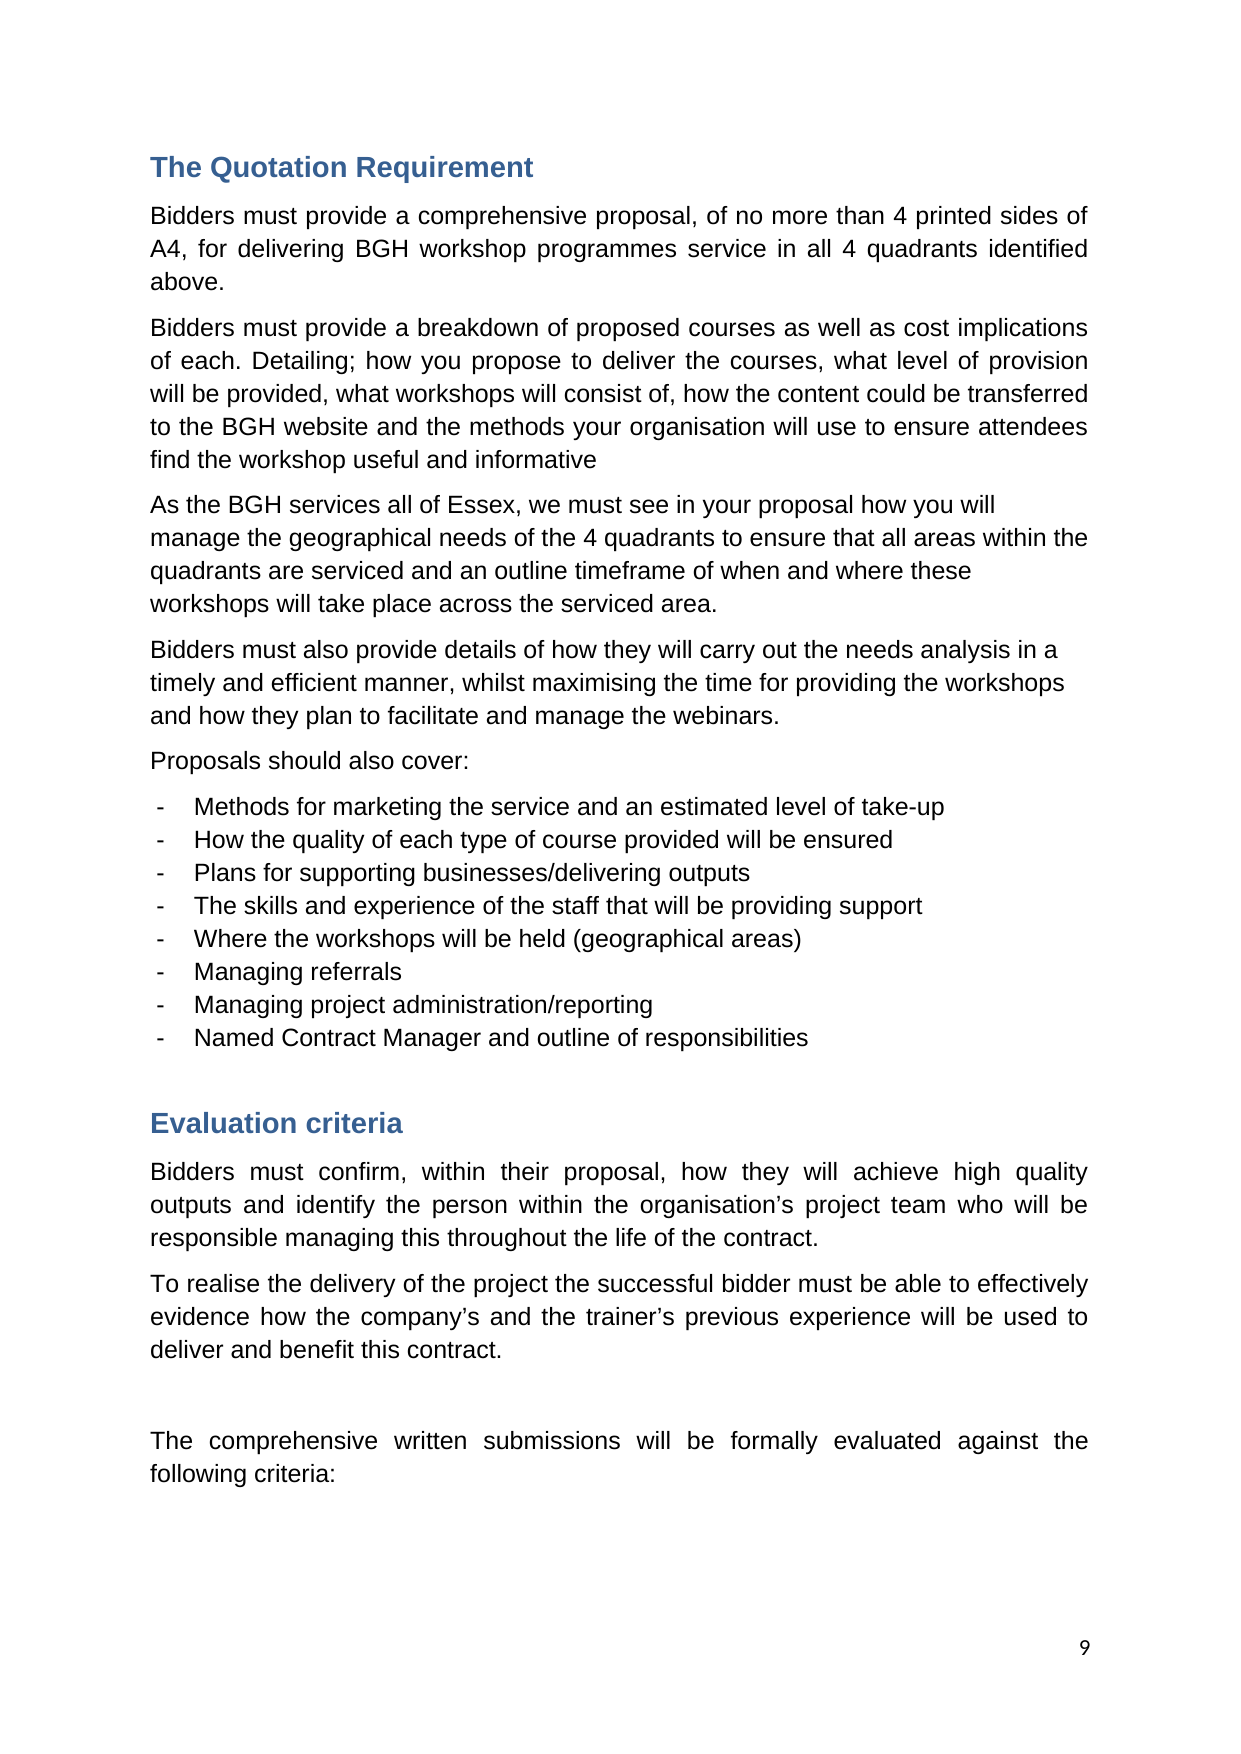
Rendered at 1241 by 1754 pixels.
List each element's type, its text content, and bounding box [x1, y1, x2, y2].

list Plans for supporting businesses/delivering outputs [156, 858, 1090, 887]
subtitle The Quotation Requirement [150, 150, 1090, 183]
text To realise the delivery of the project the successful bidder must be able to effectively evidence how the company’s and the trainer’s previous experience will be used to deliver and benefit this contract. [150, 1269, 1090, 1363]
list Methods for marketing the service and an estimated level of take-up [156, 792, 1090, 821]
text The comprehensive written submissions will be formally evaluated against the following criteria: [150, 1426, 1090, 1487]
text Bidders must provide a breakdown of proposed courses as well as cost implications of each. Detailing; how you propose to deliver the courses, what level of provision will be provided, what workshops will consist of, how the content could be transferred to the BGH website and the methods your organisation will use to ensure attendees find the workshop useful and informative [150, 313, 1090, 473]
text Proposals should also cover: [150, 746, 1090, 775]
text Bidders must confirm, within their proposal, how they will achieve high quality outputs and identify the person within the organisation’s project team who will be responsible managing this throughout the life of the contract. [150, 1157, 1090, 1252]
list The skills and experience of the staff that will be providing support [156, 891, 1090, 920]
text Bidders must provide a comprehensive proposal, of no more than 4 printed sides of A4, for delivering BGH workshop programmes service in all 4 quadrants identified above. [150, 201, 1090, 296]
list Where the workshops will be held (geographical areas) [156, 924, 1090, 953]
list Managing referrals [156, 957, 1090, 986]
text As the BGH services all of Essex, we must see in your proposal how you will manage the geographical needs of the 4 quadrants to ensure that all areas within the quadrants are serviced and an outline timeframe of when and where these workshops will take place across the serviced area. [150, 490, 1090, 618]
list Managing project administration/reporting [156, 990, 1090, 1019]
text Bidders must also provide details of how they will carry out the needs analysis in a timely and efficient manner, whilst maximising the time for providing the workshops and how they plan to facilitate and manage the webinars. [150, 635, 1090, 729]
list How the quality of each type of course provided will be ensured [156, 825, 1090, 854]
subtitle Evaluation criteria [150, 1106, 1090, 1139]
list Named Contract Manager and outline of responsibilities [156, 1023, 1090, 1052]
